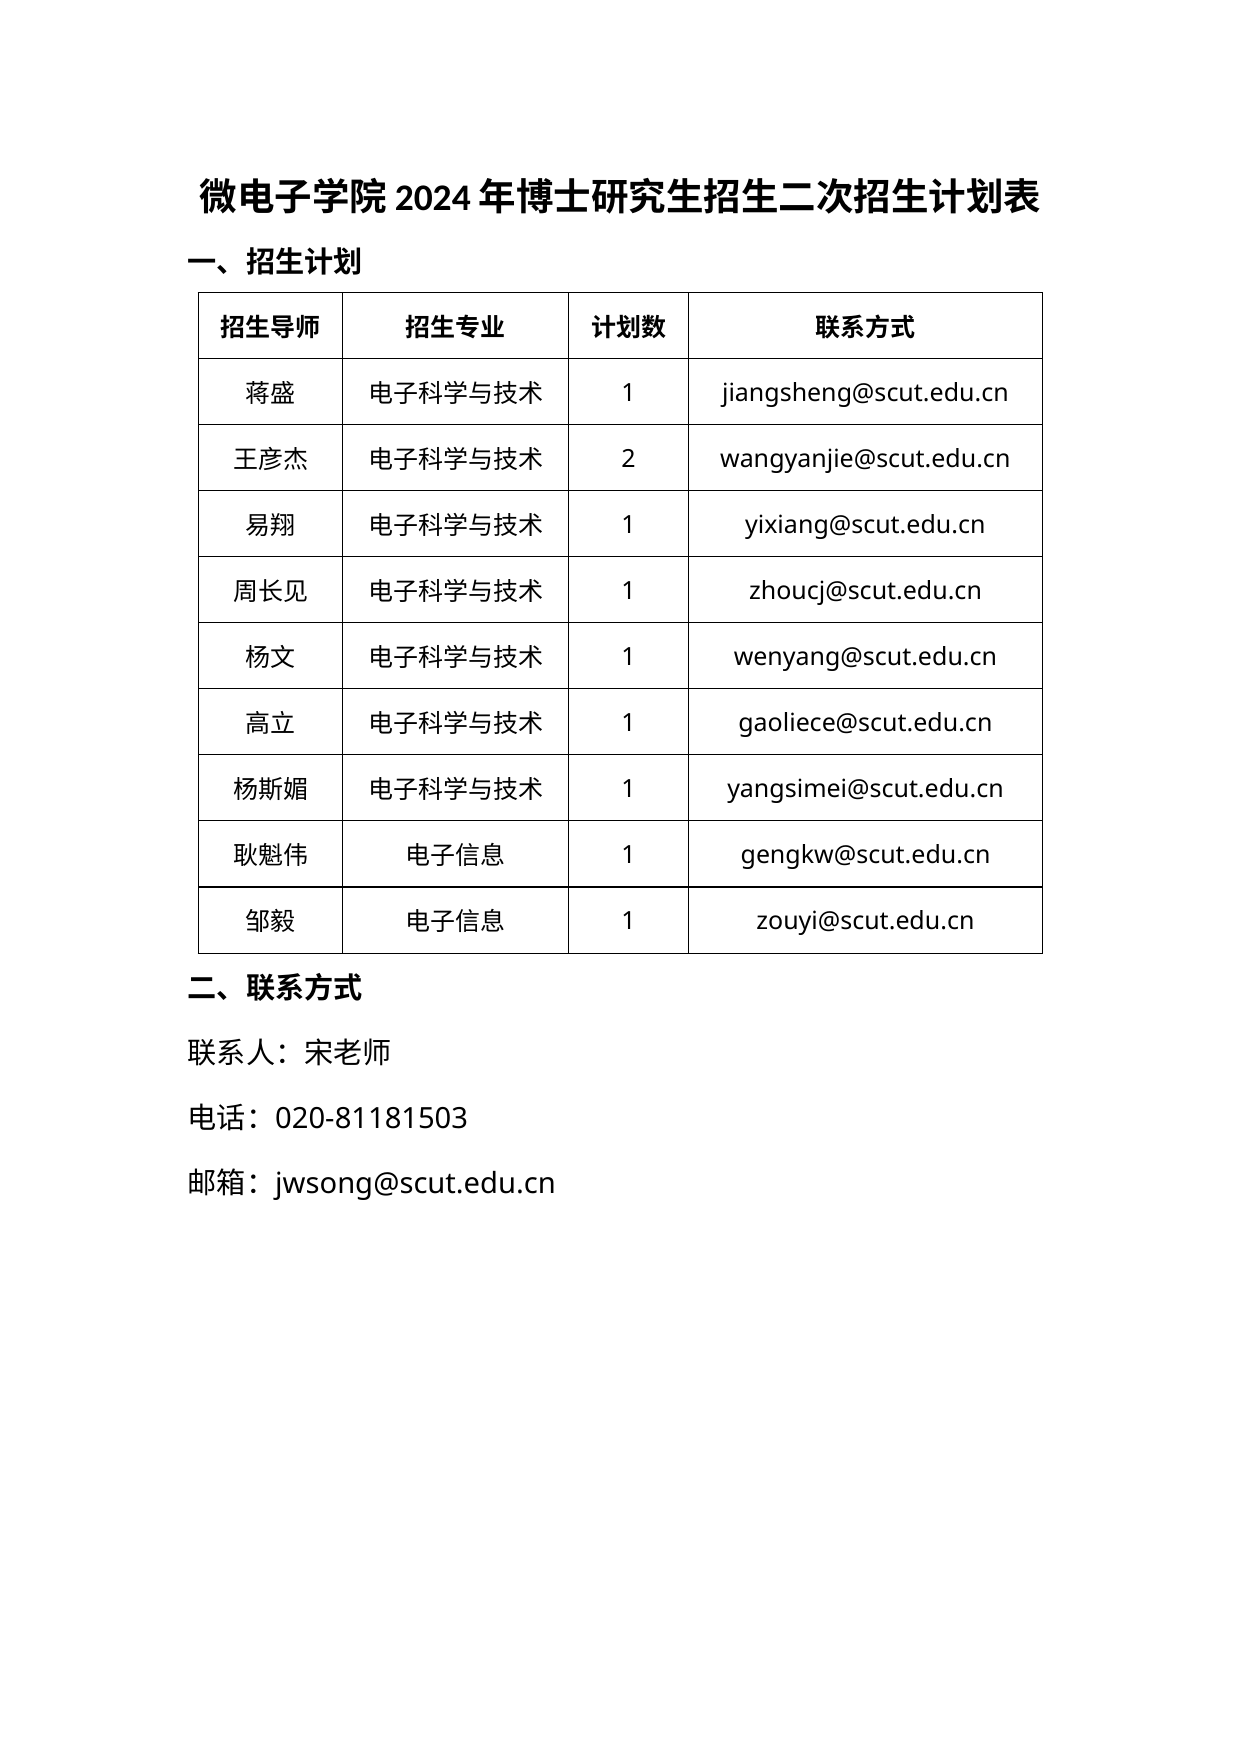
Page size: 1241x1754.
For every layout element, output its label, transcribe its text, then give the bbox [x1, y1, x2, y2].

table_cell yixiang@scut.edu.cn [689, 491, 1042, 556]
table_cell 1 [569, 359, 688, 424]
table_header 联系方式 [689, 293, 1042, 358]
table_header 招生专业 [343, 293, 568, 358]
table_cell 王彦杰 [199, 425, 342, 490]
table_header 招生导师 [199, 293, 342, 358]
text 微电子学院2024年博士研究生招生二次招生计划表 [187, 162, 1053, 227]
table_cell 电子科学与技术 [343, 623, 568, 688]
text 邮箱：jwsong@scut.edu.cn [187, 1148, 1053, 1213]
table_cell 电子信息 [343, 888, 568, 952]
table_cell 电子科学与技术 [343, 557, 568, 622]
table_cell 高立 [199, 689, 342, 754]
table_cell 1 [569, 888, 688, 952]
table_cell 1 [569, 821, 688, 886]
table_cell 1 [569, 689, 688, 754]
text 电话：020-81181503 [187, 1083, 1053, 1148]
table_cell 1 [569, 491, 688, 556]
table_cell gaoliece@scut.edu.cn [689, 689, 1042, 754]
table_cell 1 [569, 755, 688, 820]
table_cell 1 [569, 557, 688, 622]
table_cell zouyi@scut.edu.cn [689, 888, 1042, 952]
table_cell jiangsheng@scut.edu.cn [689, 359, 1042, 424]
list 二、联系方式 [187, 953, 1053, 1018]
list 联系人：宋老师 [187, 1018, 1053, 1083]
table_cell 1 [569, 623, 688, 688]
table_cell 耿魁伟 [199, 821, 342, 886]
table_cell 杨文 [199, 623, 342, 688]
table_cell 电子科学与技术 [343, 359, 568, 424]
table_cell 电子科学与技术 [343, 425, 568, 490]
table_cell 易翔 [199, 491, 342, 556]
table_cell 电子科学与技术 [343, 755, 568, 820]
table_cell 电子信息 [343, 821, 568, 886]
table_header 计划数 [569, 293, 688, 358]
table_cell 电子科学与技术 [343, 491, 568, 556]
table_cell 电子科学与技术 [343, 689, 568, 754]
table_cell wangyanjie@scut.edu.cn [689, 425, 1042, 490]
table_cell gengkw@scut.edu.cn [689, 821, 1042, 886]
table_cell 杨斯媚 [199, 755, 342, 820]
table_cell 邹毅 [199, 888, 342, 952]
table_cell 蒋盛 [199, 359, 342, 424]
table_cell 周长见 [199, 557, 342, 622]
list 一、招生计划 [187, 227, 1053, 292]
table_cell wenyang@scut.edu.cn [689, 623, 1042, 688]
table_cell 2 [569, 425, 688, 490]
table_cell yangsimei@scut.edu.cn [689, 755, 1042, 820]
table_cell zhoucj@scut.edu.cn [689, 557, 1042, 622]
